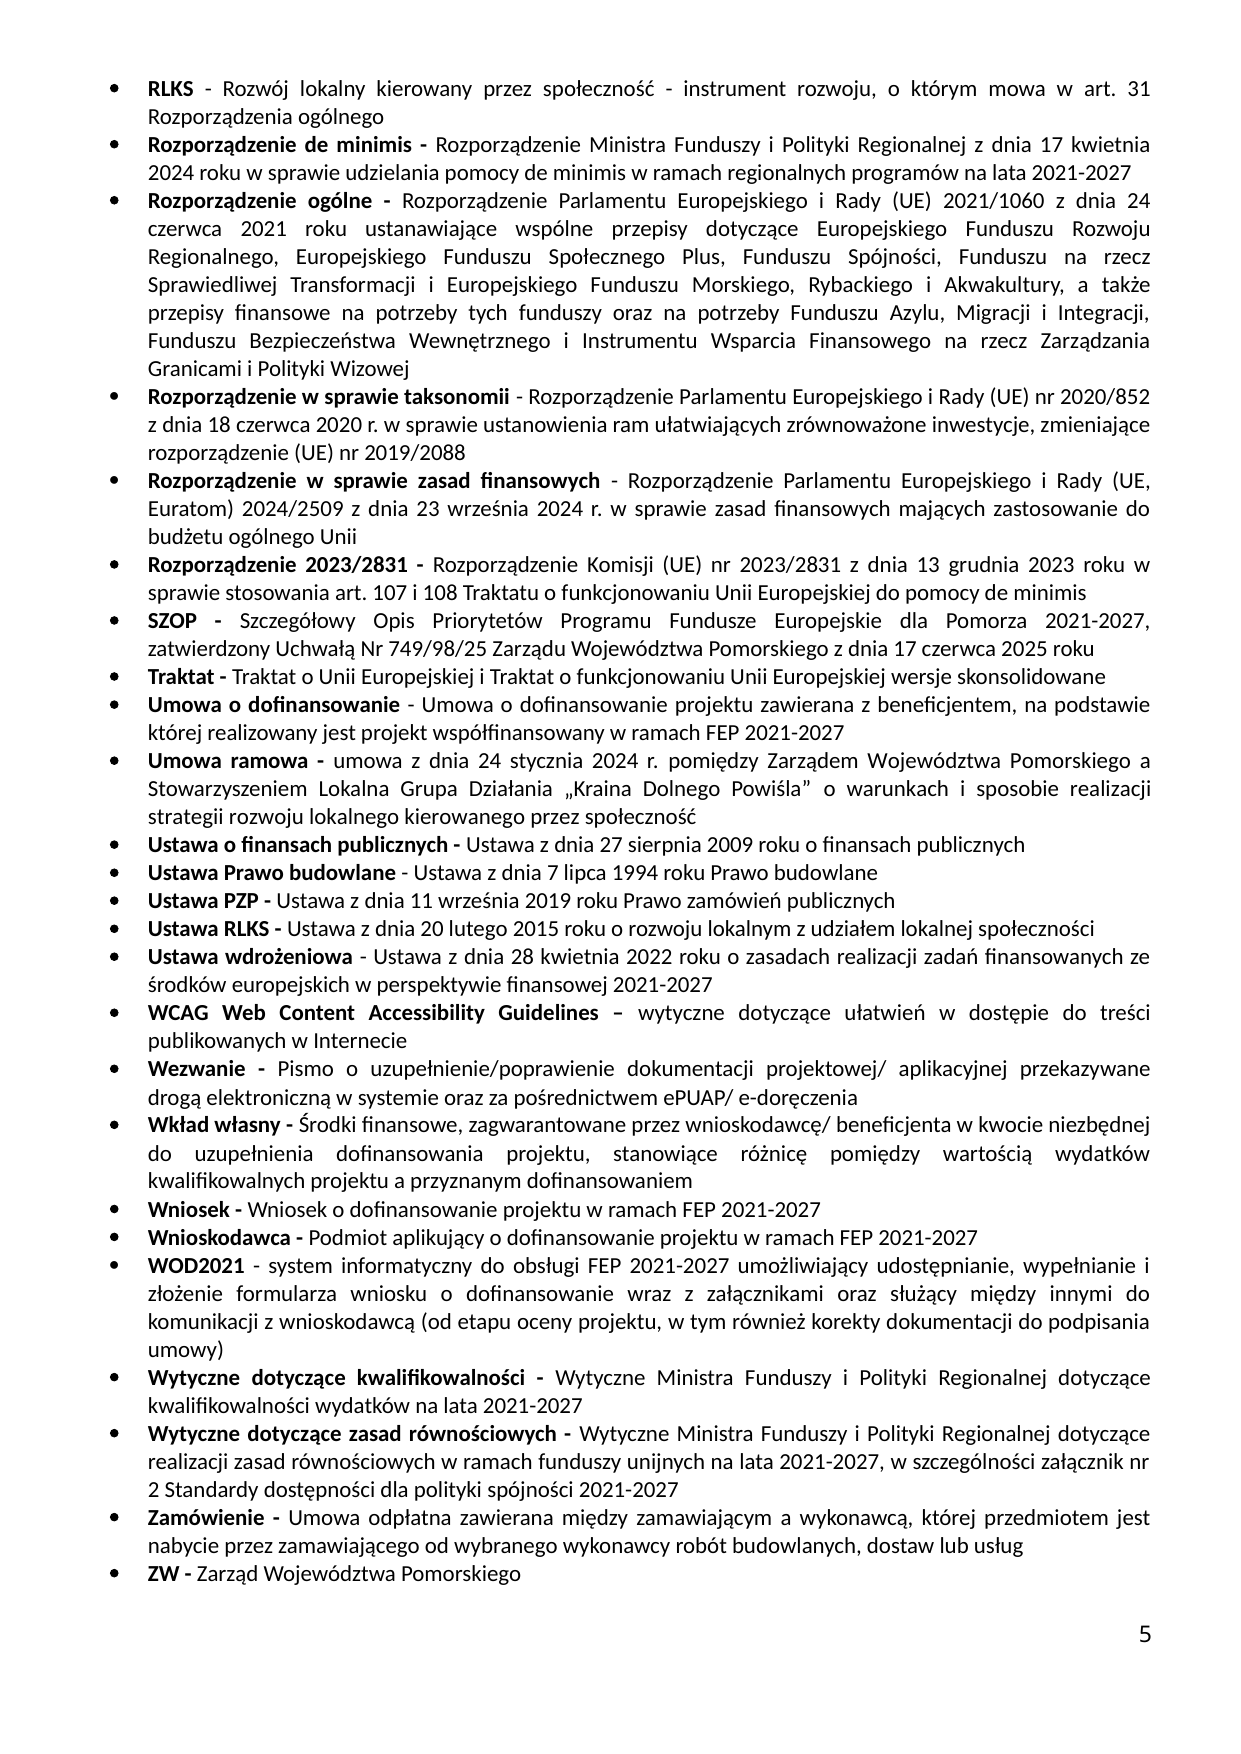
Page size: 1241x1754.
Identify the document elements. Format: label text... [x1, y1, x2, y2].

list Wytyczne dotyczące kwalifikowalności - Wytyczne Ministra Funduszy i Polityki Regionalnej dotyczące kwalifikowalności wydatków na lata 2021-2027 [110, 1363, 1152, 1419]
list RLKS - Rozwój lokalny kierowany przez społeczność - instrument rozwoju, o którym mowa w art. 31 Rozporządzenia ogólnego [110, 74, 1152, 130]
list Zamówienie - Umowa odpłatna zawierana między zamawiającym a wykonawcą, której przedmiotem jest nabycie przez zamawiającego od wybranego wykonawcy robót budowlanych, dostaw lub usług [110, 1503, 1152, 1559]
list Rozporządzenie de minimis - Rozporządzenie Ministra Funduszy i Polityki Regionalnej z dnia 17 kwietnia 2024 roku w sprawie udzielania pomocy de minimis w ramach regionalnych programów na lata 2021-2027 [110, 130, 1152, 186]
list Wkład własny - Środki finansowe, zagwarantowane przez wnioskodawcę/ beneficjenta w kwocie niezbędnej do uzupełnienia dofinansowania projektu, stanowiące różnicę pomiędzy wartością wydatków kwalifikowalnych projektu a przyznanym dofinansowaniem [110, 1111, 1152, 1195]
list Rozporządzenie w sprawie zasad finansowych - Rozporządzenie Parlamentu Europejskiego i Rady (UE, Euratom) 2024/2509 z dnia 23 września 2024 r. w sprawie zasad finansowych mających zastosowanie do budżetu ogólnego Unii [110, 466, 1152, 550]
list WCAG Web Content Accessibility Guidelines – wytyczne dotyczące ułatwień w dostępie do treści publikowanych w Internecie [110, 998, 1152, 1054]
list Wniosek - Wniosek o dofinansowanie projektu w ramach FEP 2021-2027 [110, 1195, 1152, 1223]
list WOD2021 - system informatyczny do obsługi FEP 2021-2027 umożliwiający udostępnianie, wypełnianie i złożenie formularza wniosku o dofinansowanie wraz z załącznikami oraz służący między innymi do komunikacji z wnioskodawcą (od etapu oceny projektu, w tym również korekty dokumentacji do podpisania umowy) [110, 1251, 1152, 1363]
list Ustawa RLKS - Ustawa z dnia 20 lutego 2015 roku o rozwoju lokalnym z udziałem lokalnej społeczności [110, 914, 1152, 942]
list Rozporządzenie w sprawie taksonomii - Rozporządzenie Parlamentu Europejskiego i Rady (UE) nr 2020/852 z dnia 18 czerwca 2020 r. w sprawie ustanowienia ram ułatwiających zrównoważone inwestycje, zmieniające rozporządzenie (UE) nr 2019/2088 [110, 382, 1152, 466]
list Ustawa PZP - Ustawa z dnia 11 września 2019 roku Prawo zamówień publicznych [110, 886, 1152, 914]
list Wytyczne dotyczące zasad równościowych - Wytyczne Ministra Funduszy i Polityki Regionalnej dotyczące realizacji zasad równościowych w ramach funduszy unijnych na lata 2021-2027, w szczególności załącznik nr 2 Standardy dostępności dla polityki spójności 2021-2027 [110, 1419, 1152, 1503]
list Ustawa Prawo budowlane - Ustawa z dnia 7 lipca 1994 roku Prawo budowlane [110, 858, 1152, 886]
list SZOP - Szczegółowy Opis Priorytetów Programu Fundusze Europejskie dla Pomorza 2021-2027, zatwierdzony Uchwałą Nr 749/98/25 Zarządu Województwa Pomorskiego z dnia 17 czerwca 2025 roku [110, 606, 1152, 662]
list Wnioskodawca - Podmiot aplikujący o dofinansowanie projektu w ramach FEP 2021-2027 [110, 1223, 1152, 1251]
list ZW - Zarząd Województwa Pomorskiego [110, 1559, 1152, 1587]
list Traktat - Traktat o Unii Europejskiej i Traktat o funkcjonowaniu Unii Europejskiej wersje skonsolidowane [110, 662, 1152, 690]
list Wezwanie - Pismo o uzupełnienie/poprawienie dokumentacji projektowej/ aplikacyjnej przekazywane drogą elektroniczną w systemie oraz za pośrednictwem ePUAP/ e-doręczenia [110, 1054, 1152, 1111]
list Umowa ramowa - umowa z dnia 24 stycznia 2024 r. pomiędzy Zarządem Województwa Pomorskiego a Stowarzyszeniem Lokalna Grupa Działania „Kraina Dolnego Powiśla” o warunkach i sposobie realizacji strategii rozwoju lokalnego kierowanego przez społeczność [110, 746, 1152, 830]
list Ustawa o finansach publicznych - Ustawa z dnia 27 sierpnia 2009 roku o finansach publicznych [110, 830, 1152, 858]
list Umowa o dofinansowanie - Umowa o dofinansowanie projektu zawierana z beneficjentem, na podstawie której realizowany jest projekt współfinansowany w ramach FEP 2021-2027 [110, 690, 1152, 746]
list Ustawa wdrożeniowa - Ustawa z dnia 28 kwietnia 2022 roku o zasadach realizacji zadań finansowanych ze środków europejskich w perspektywie finansowej 2021-2027 [110, 942, 1152, 998]
list Rozporządzenie ogólne - Rozporządzenie Parlamentu Europejskiego i Rady (UE) 2021/1060 z dnia 24 czerwca 2021 roku ustanawiające wspólne przepisy dotyczące Europejskiego Funduszu Rozwoju Regionalnego, Europejskiego Funduszu Społecznego Plus, Funduszu Spójności, Funduszu na rzecz Sprawiedliwej Transformacji i Europejskiego Funduszu Morskiego, Rybackiego i Akwakultury, a także przepisy finansowe na potrzeby tych funduszy oraz na potrzeby Funduszu Azylu, Migracji i Integracji, Funduszu Bezpieczeństwa Wewnętrznego i Instrumentu Wsparcia Finansowego na rzecz Zarządzania Granicami i Polityki Wizowej [110, 186, 1152, 382]
list Rozporządzenie 2023/2831 - Rozporządzenie Komisji (UE) nr 2023/2831 z dnia 13 grudnia 2023 roku w sprawie stosowania art. 107 i 108 Traktatu o funkcjonowaniu Unii Europejskiej do pomocy de minimis [110, 550, 1152, 606]
